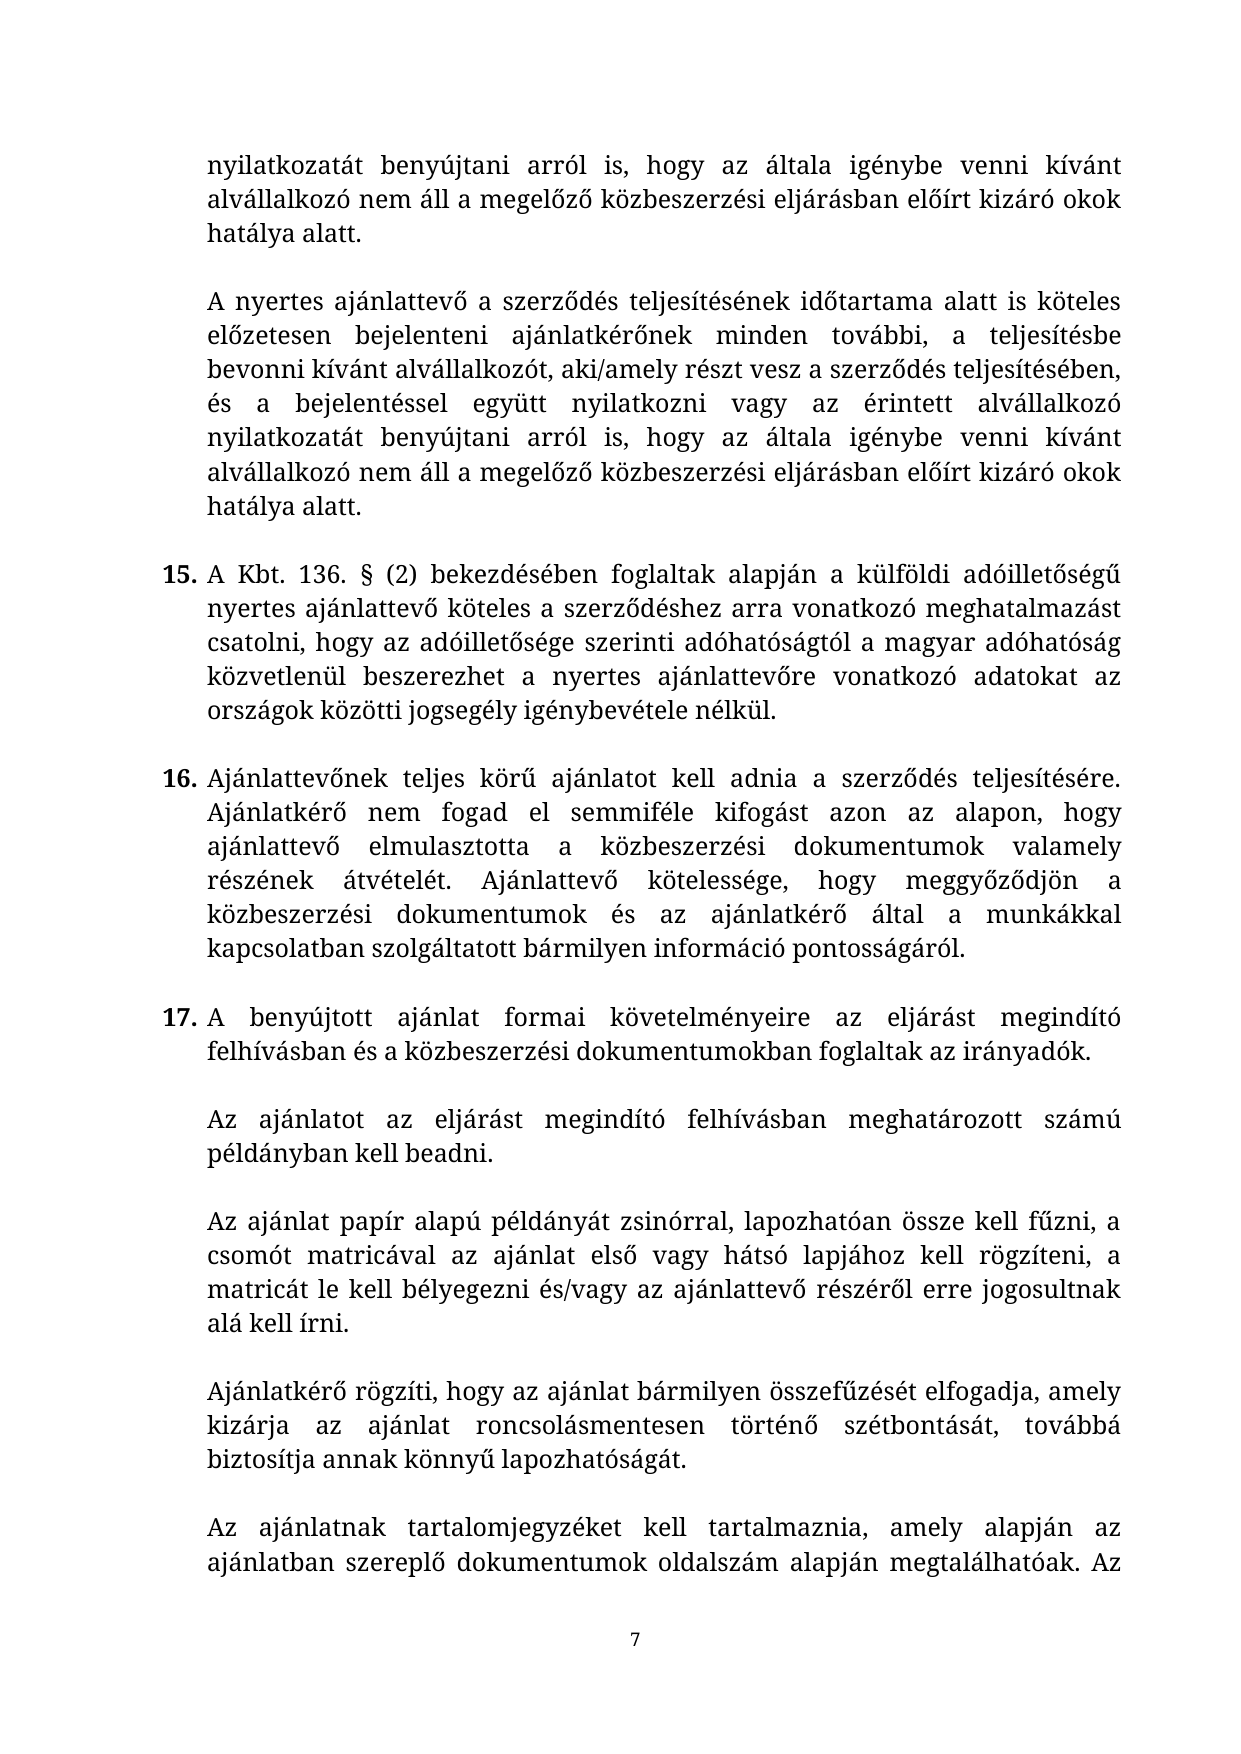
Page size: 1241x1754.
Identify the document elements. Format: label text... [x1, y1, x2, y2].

list A benyújtott ajánlat formai követelményeire az eljárást megindító felhívásban és a közbeszerzési dokumentumokban foglaltak az irányadók. [162, 999, 1122, 1067]
text A nyertes ajánlattevő a szerződés teljesítésének időtartama alatt is köteles előzetesen bejelenteni ajánlatkérőnek minden további, a teljesítésbe bevonni kívánt alvállalkozót, aki/amely részt vesz a szerződés teljesítésében, és a bejelentéssel együtt nyilatkozni vagy az érintett alvállalkozó nyilatkozatát benyújtani arról is, hogy az általa igénybe venni kívánt alvállalkozó nem áll a megelőző közbeszerzési eljárásban előírt kizáró okok hatálya alatt. [207, 284, 1122, 522]
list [162, 148, 1122, 250]
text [207, 1510, 1122, 1578]
list A Kbt. 136. § (2) bekezdésében foglaltak alapján a külföldi adóilletőségű nyertes ajánlattevő köteles a szerződéshez arra vonatkozó meghatalmazást csatolni, hogy az adóilletősége szerinti adóhatóságtól a magyar adóhatóság közvetlenül beszerezhet a nyertes ajánlattevőre vonatkozó adatokat az országok közötti jogsegély igénybevétele nélkül. [162, 556, 1122, 727]
text Ajánlatkérő rögzíti, hogy az ajánlat bármilyen összefűzését elfogadja, amely kizárja az ajánlat roncsolásmentesen történő szétbontását, továbbá biztosítja annak könnyű lapozhatóságát. [207, 1374, 1122, 1476]
list Ajánlattevőnek teljes körű ajánlatot kell adnia a szerződés teljesítésére. Ajánlatkérő nem fogad el semmiféle kifogást azon az alapon, hogy ajánlattevő elmulasztotta a közbeszerzési dokumentumok valamely részének átvételét. Ajánlattevő kötelessége, hogy meggyőződjön a közbeszerzési dokumentumok és az ajánlatkérő által a munkákkal kapcsolatban szolgáltatott bármilyen információ pontosságáról. [162, 761, 1122, 965]
text Az ajánlatot az eljárást megindító felhívásban meghatározott számú példányban kell beadni. [207, 1101, 1122, 1169]
text Az ajánlat papír alapú példányát zsinórral, lapozhatóan össze kell fűzni, a csomót matricával az ajánlat első vagy hátsó lapjához kell rögzíteni, a matricát le kell bélyegezni és/vagy az ajánlattevő részéről erre jogosultnak alá kell írni. [207, 1203, 1122, 1340]
